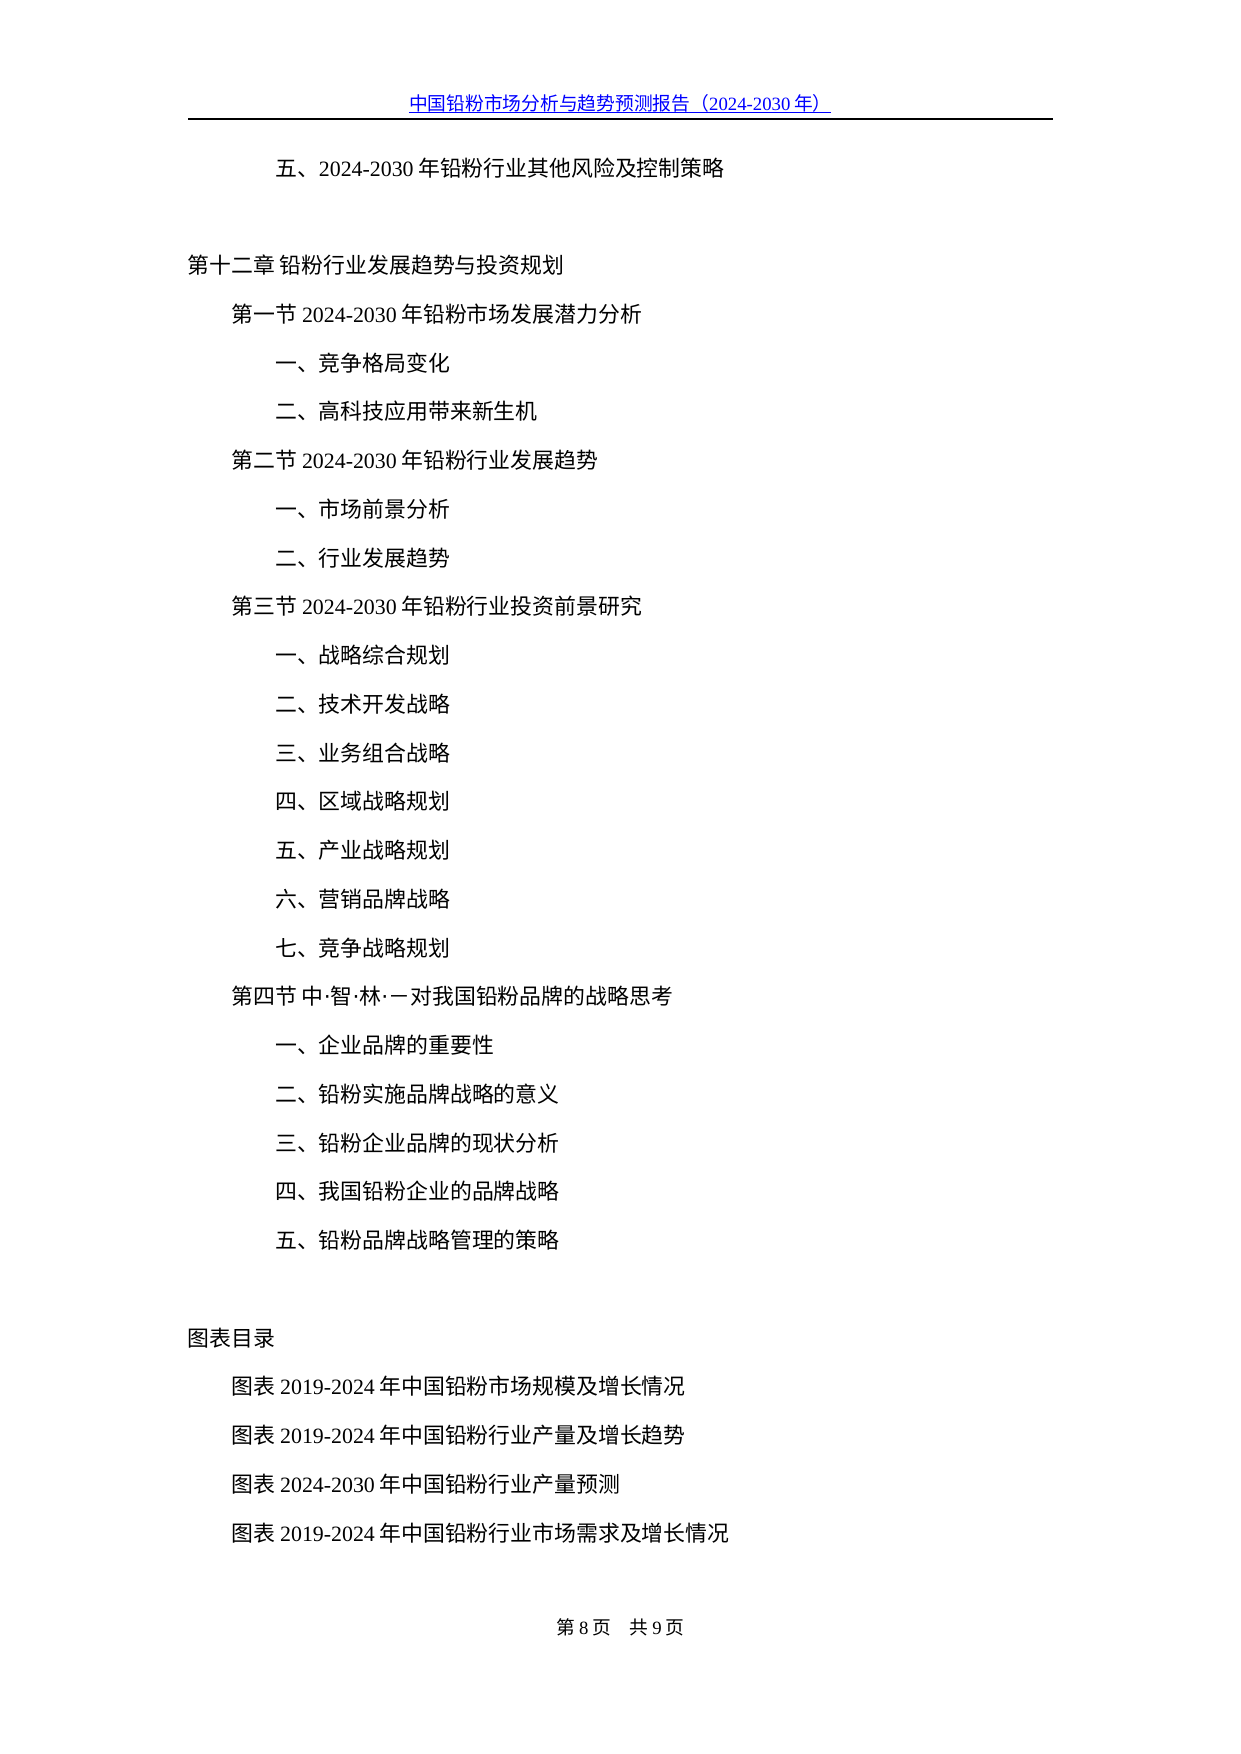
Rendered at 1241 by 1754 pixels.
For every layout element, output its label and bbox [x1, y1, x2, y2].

text [187, 150, 1053, 1548]
